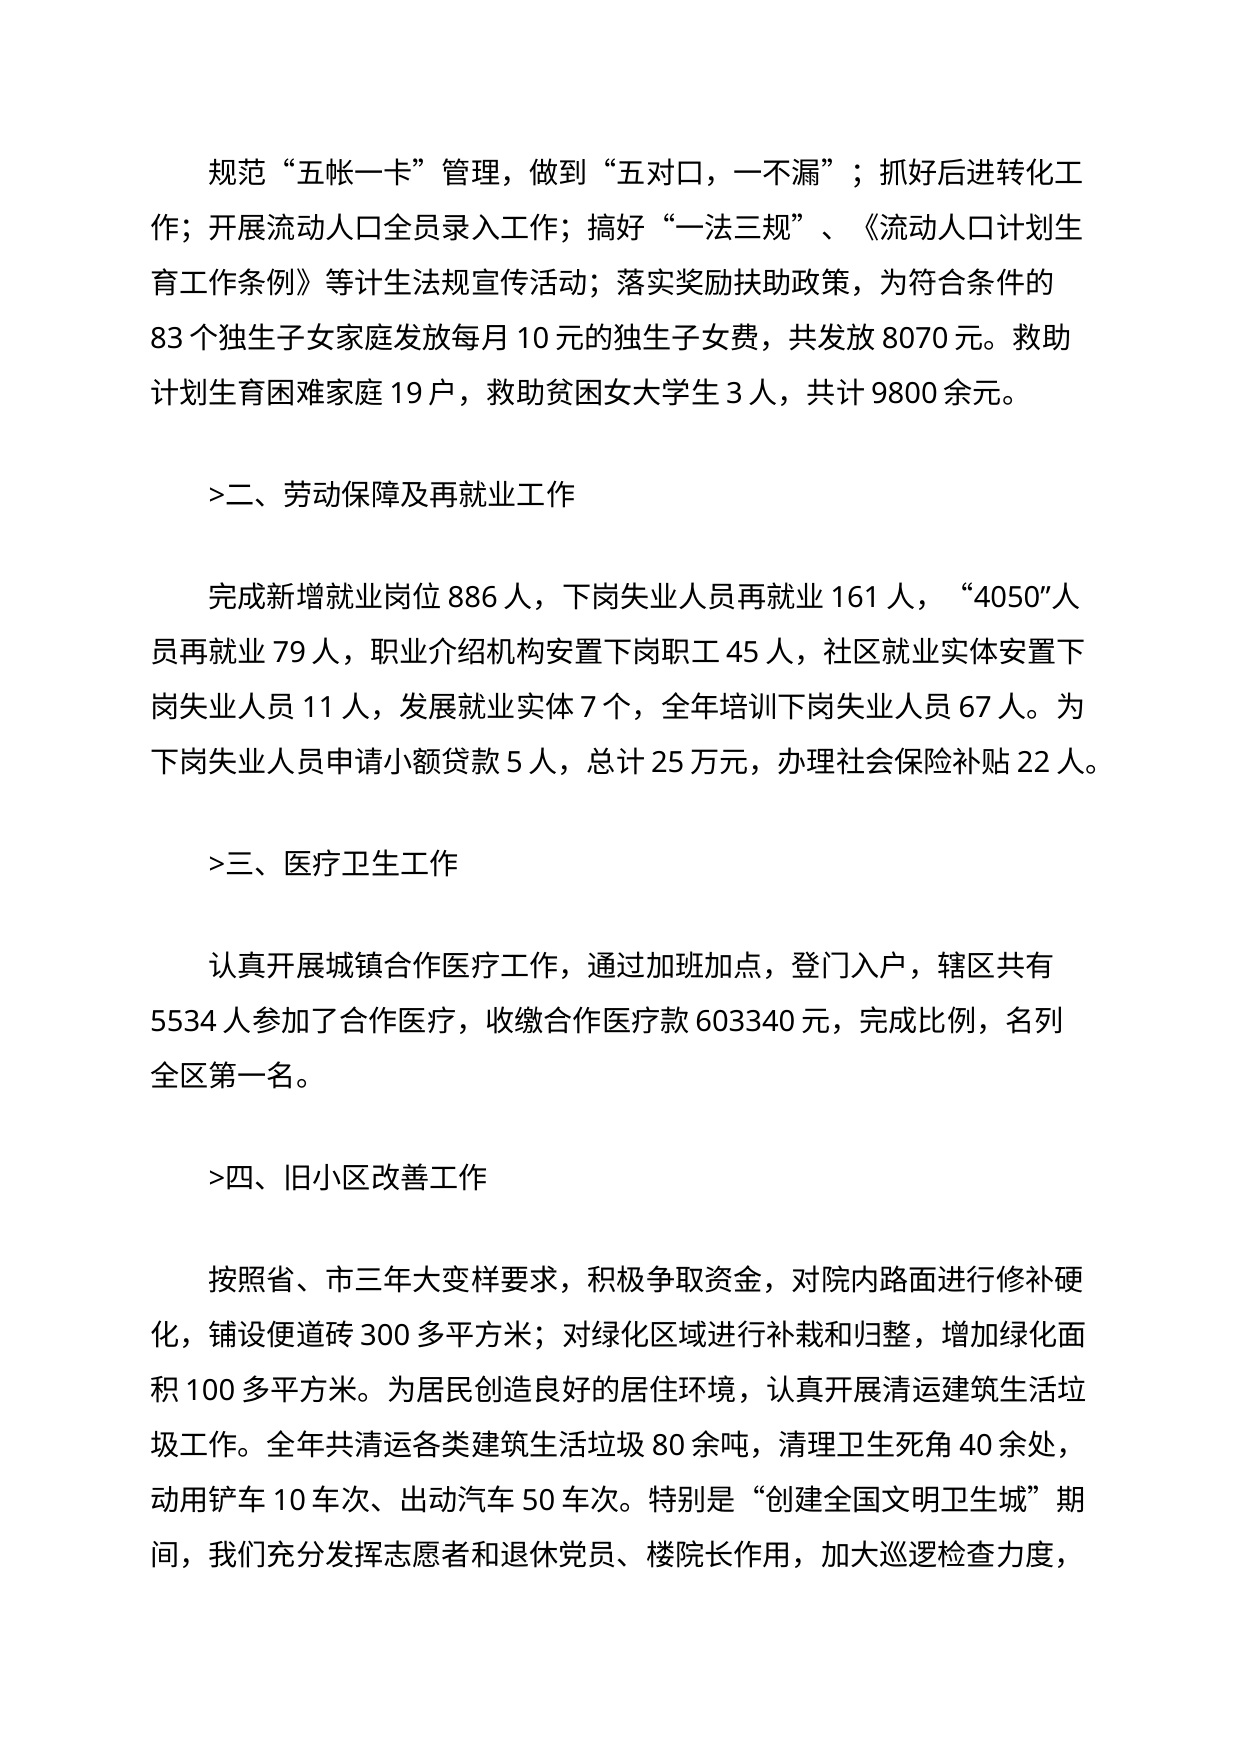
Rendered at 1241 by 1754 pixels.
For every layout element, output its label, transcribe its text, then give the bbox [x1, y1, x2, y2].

text >四、旧小区改善工作 [150, 1154, 1090, 1197]
text >二、劳动保障及再就业工作 [150, 472, 1090, 514]
text 规范“五帐一卡”管理，做到“五对口，一不漏”；抓好后进转化工作；开展流动人口全员录入工作；搞好“一法三规”、《流动人口计划生育工作条例》等计生法规宣传活动；落实奖励扶助政策，为符合条件的83个独生子女家庭发放每月10元的独生子女费，共发放8070元。救助计划生育困难家庭19户，救助贫困女大学生3人，共计9800余元。 [150, 150, 1090, 412]
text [150, 1256, 1090, 1573]
text >三、医疗卫生工作 [150, 841, 1090, 883]
text 完成新增就业岗位886人，下岗失业人员再就业161人，“4050”人员再就业79人，职业介绍机构安置下岗职工45人，社区就业实体安置下岗失业人员11人，发展就业实体7个，全年培训下岗失业人员67人。为下岗失业人员申请小额贷款5人，总计25万元，办理社会保险补贴22人。 [150, 574, 1090, 781]
text 认真开展城镇合作医疗工作，通过加班加点，登门入户，辖区共有5534人参加了合作医疗，收缴合作医疗款603340元，完成比例，名列全区第一名。 [150, 943, 1090, 1095]
